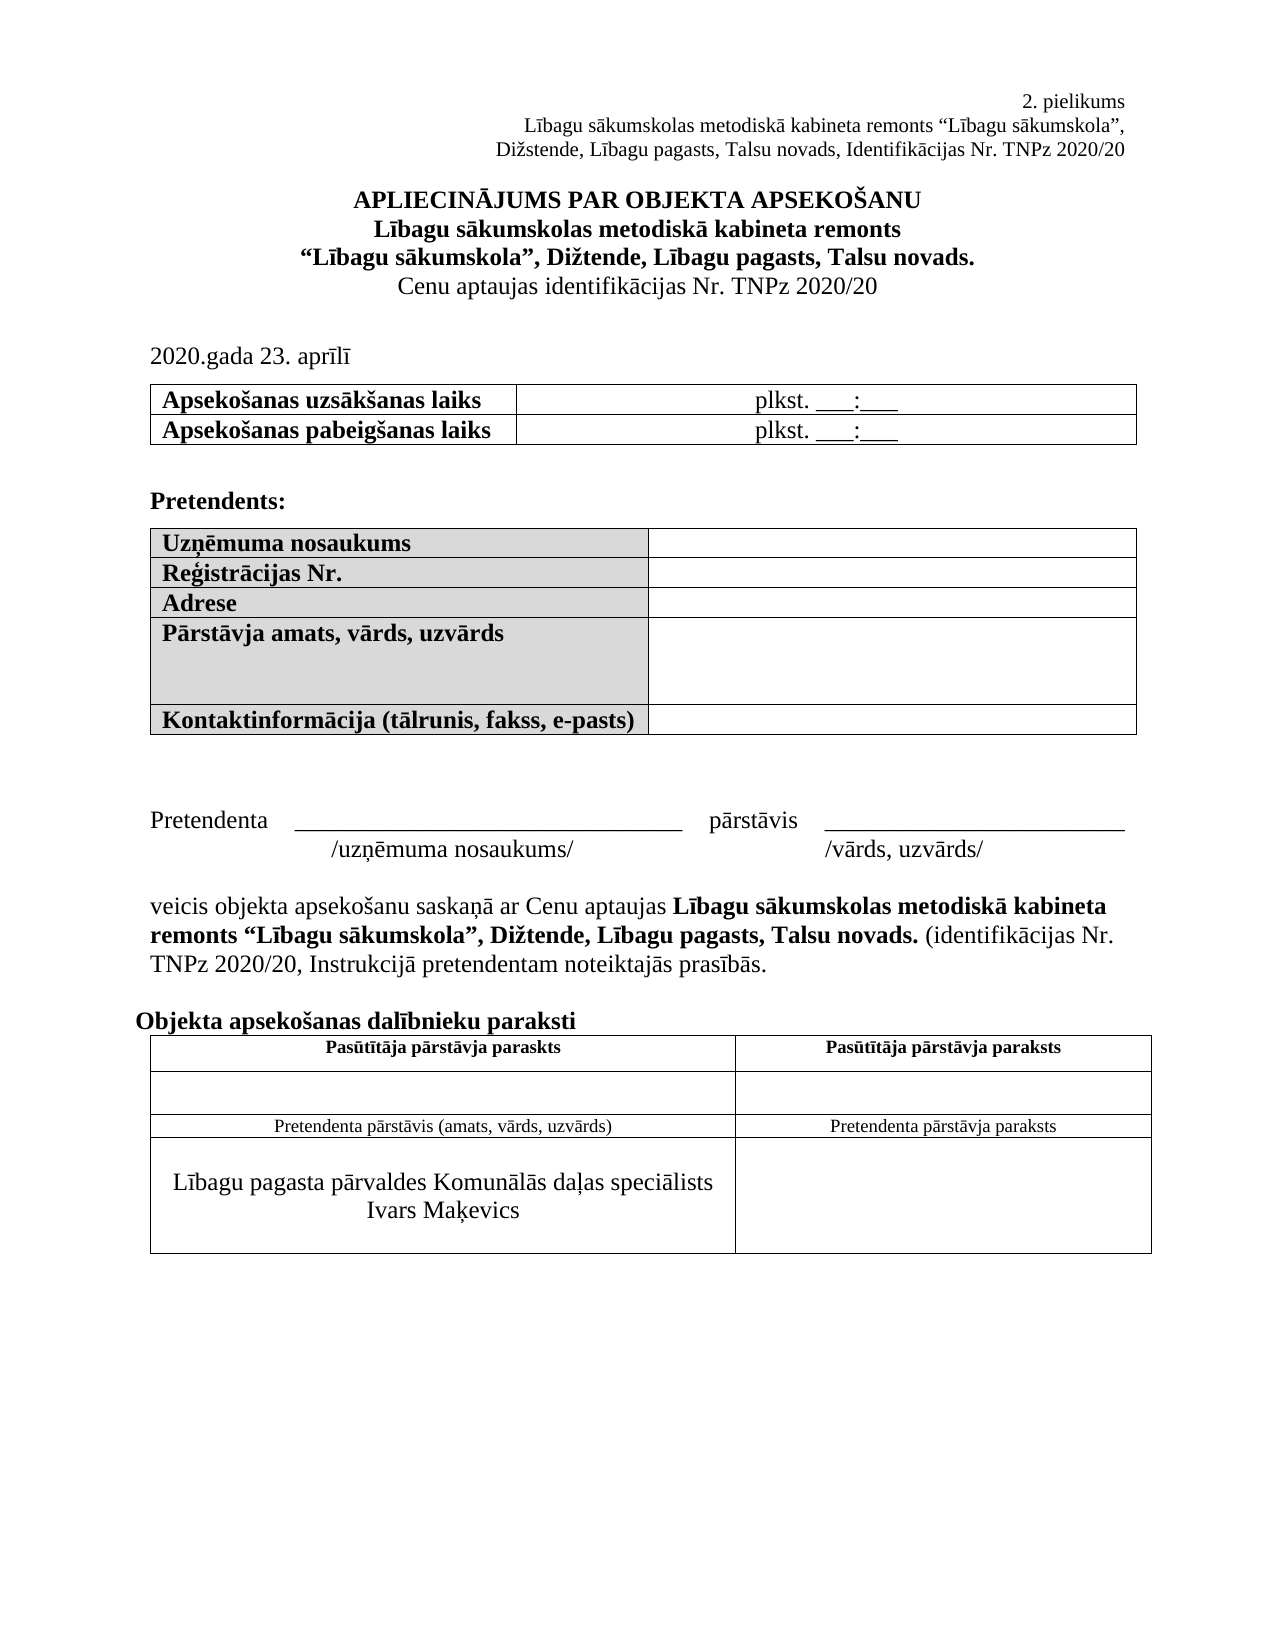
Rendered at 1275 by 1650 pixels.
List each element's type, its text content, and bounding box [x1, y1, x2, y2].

table_cell Reģistrācijas Nr. [151, 558, 648, 587]
table_cell [649, 588, 1136, 617]
table_cell [649, 618, 1136, 704]
table_header Pasūtītāja pārstāvja paraskts [151, 1036, 735, 1071]
table_cell [736, 1138, 1151, 1253]
table_header Apsekošanas uzsākšanas laiks [151, 385, 516, 414]
table_cell [649, 705, 1136, 734]
table_cell [151, 1072, 735, 1114]
table_cell Pretendenta pārstāvis (amats, vārds, uzvārds) [151, 1115, 735, 1137]
table_header Uzņēmuma nosaukums [151, 529, 648, 557]
text Cenu aptaujas identifikācijas Nr. TNPz 2020/20 [150, 271, 1125, 300]
text Objekta apsekošanas dalībnieku paraksti [135, 1006, 1125, 1035]
text Lībagu sākumskolas metodiskā kabineta remonts “Lībagu sākumskola”, [150, 113, 1125, 137]
text Lībagu sākumskolas metodiskā kabineta remonts [150, 214, 1125, 242]
text APLIECINĀJUMS PAR OBJEKTA APSEKOŠANU [150, 185, 1125, 214]
table_cell Pārstāvja amats, vārds, uzvārds [151, 618, 648, 704]
text “Lībagu sākumskola”, Dižtende, Lībagu pagasts, Talsu novads. [150, 242, 1125, 271]
text Pretendents: [150, 486, 1125, 515]
table_cell [649, 558, 1136, 587]
table_cell Lībagu pagasta pārvaldes Komunālās daļas speciālists Ivars Maķevics [151, 1138, 735, 1253]
text 2. pielikums [150, 89, 1125, 113]
table_cell plkst. ___:___ [517, 415, 1136, 444]
table_cell Kontaktinformācija (tālrunis, fakss, e-pasts) [151, 705, 648, 734]
table_header Pasūtītāja pārstāvja paraksts [736, 1036, 1151, 1071]
table_cell Pretendenta pārstāvja paraksts [736, 1115, 1151, 1137]
table_cell Apsekošanas pabeigšanas laiks [151, 415, 516, 444]
text Dižstende, Lībagu pagasts, Talsu novads, Identifikācijas Nr. TNPz 2020/20 [150, 137, 1125, 161]
table_cell [736, 1072, 1151, 1114]
text 2020.gada 23. aprīlī [150, 341, 1125, 370]
text veicis objekta apsekošanu saskaņā ar Cenu aptaujas Lībagu sākumskolas metodiskā kabineta remonts “Lībagu sākumskola”, Dižtende, Lībagu pagasts, Talsu novads. (identifikācijas Nr. TNPz 2020/20, Instrukcijā pretendentam noteiktajās prasībās. [150, 891, 1169, 977]
table_header plkst. ___:___ [517, 385, 1136, 414]
table_cell Adrese [151, 588, 648, 617]
table_header [649, 529, 1136, 557]
text Pretendenta _______________________________ pārstāvis ________________________ /uzņēmuma nosaukums/ /vārds, uzvārds/ [150, 805, 1125, 862]
